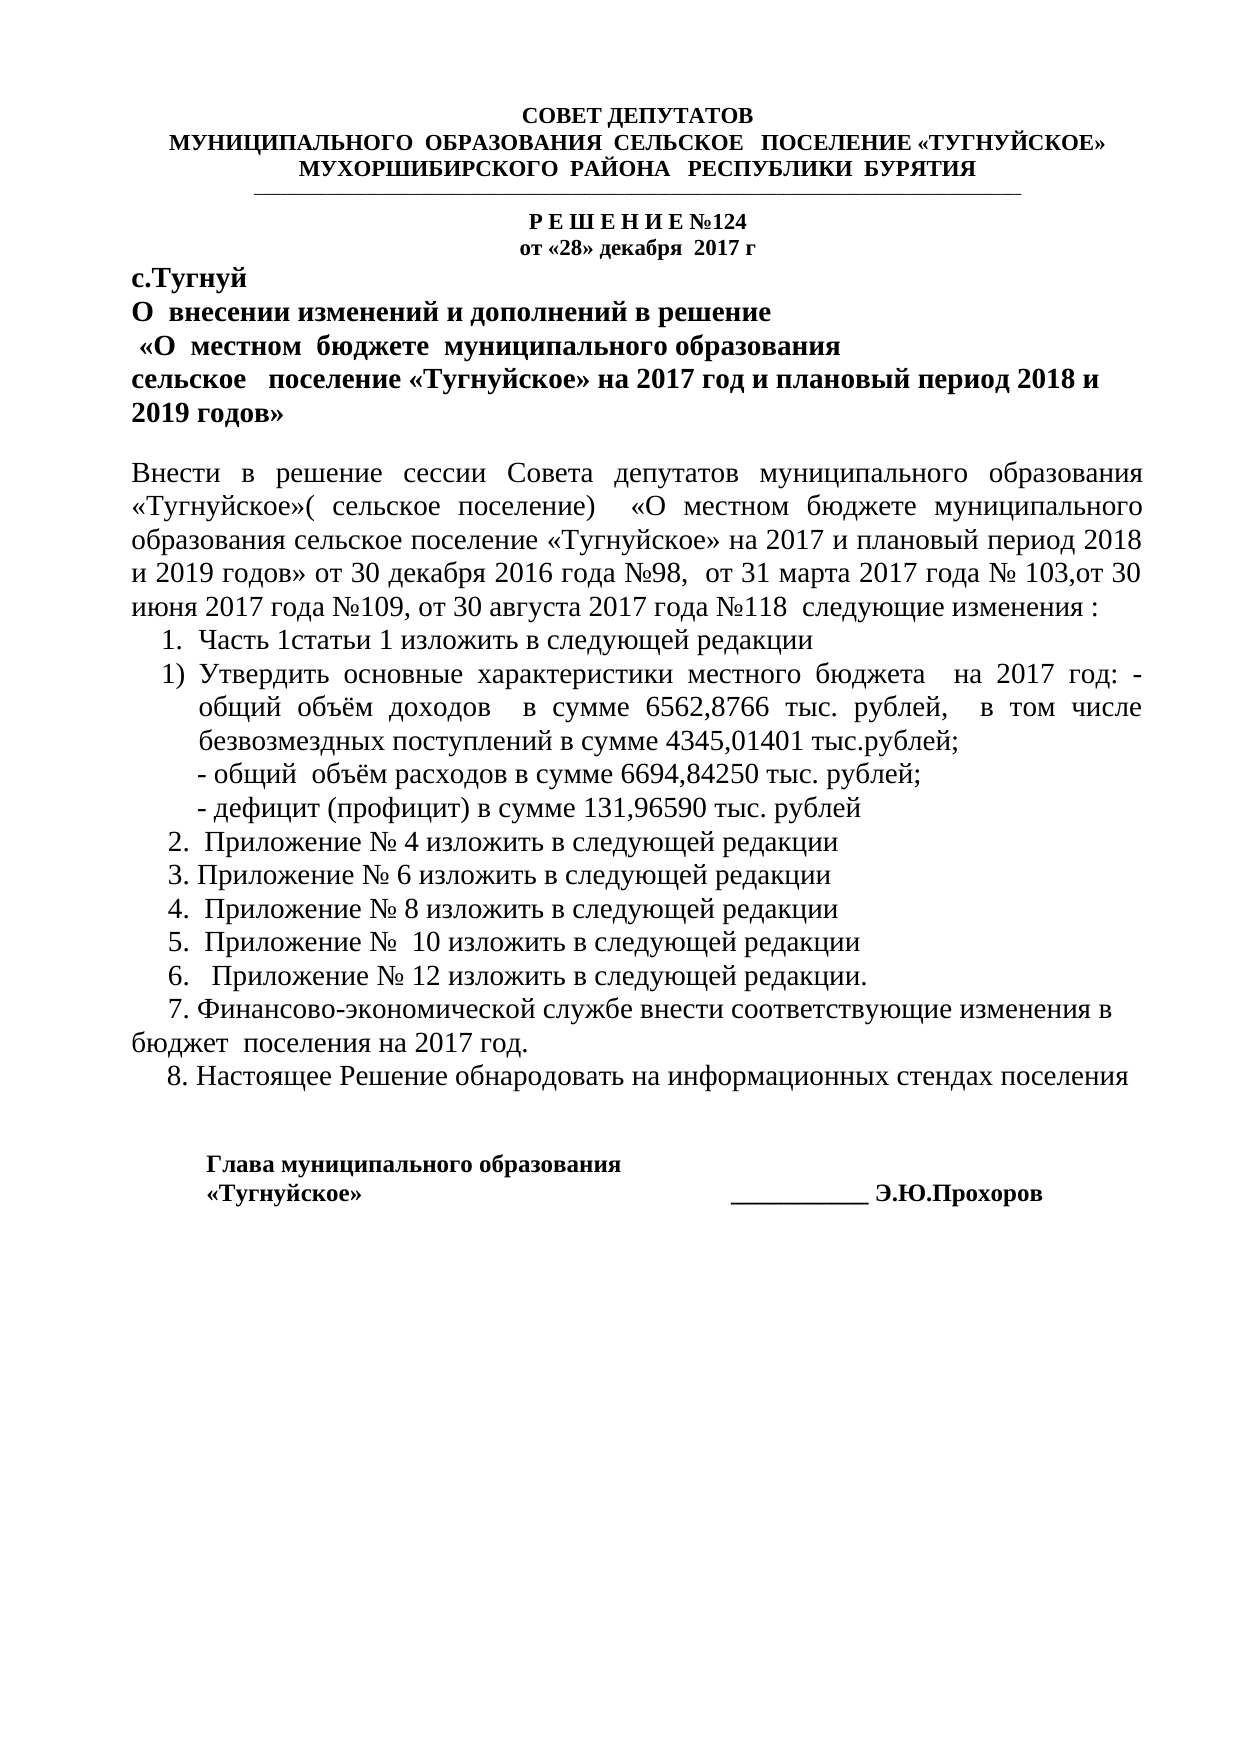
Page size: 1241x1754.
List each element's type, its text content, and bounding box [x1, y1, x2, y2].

text ____________________________________________________________________________________________________________________ [131, 182, 1144, 208]
text 6. Приложение № 12 изложить в следующей редакции. [131, 958, 1144, 991]
text Глава муниципального образования [131, 1149, 1144, 1178]
text О внесении изменений и дополнений в решение [131, 294, 1144, 328]
text МУНИЦИПАЛЬНОГО ОБРАЗОВАНИЯ СЕЛЬСКОЕ ПОСЕЛЕНИЕ «ТУГНУЙСКОЕ» [131, 129, 1144, 155]
text Внести в решение сессии Совета депутатов муниципального образования «Тугнуйское»( сельское поселение) «О местном бюджете муниципального образования сельское поселение «Тугнуйское» на 2017 и плановый период 2018 и 2019 годов» от 30 декабря 2016 года №98, от 31 марта 2017 года № 103,от 30 июня 2017 года №109, от 30 августа 2017 года №118 следующие изменения : [131, 455, 1144, 622]
text «Тугнуйское» ___________ Э.Ю.Прохоров [131, 1178, 1144, 1207]
text 4. Приложение № 8 изложить в следующей редакции [131, 891, 1144, 924]
text с.Тугнуй [131, 261, 1144, 294]
text СОВЕТ ДЕПУТАТОВ [131, 102, 1144, 129]
text 8. Настоящее Решение обнародовать на информационных стендах поселения [137, 1058, 1144, 1092]
text - дефицит (профицит) в сумме 131,96590 тыс. рублей [131, 790, 1144, 824]
list Утвердить основные характеристики местного бюджета на 2017 год: - общий объём доходов в сумме 6562,8766 тыс. рублей, в том числе безвозмездных поступлений в сумме 4345,01401 тыс.рублей; [161, 656, 1144, 757]
text сельское поселение «Тугнуйское» на 2017 год и плановый период 2018 и 2019 годов» [131, 361, 1144, 428]
text - общий объём расходов в сумме 6694,84250 тыс. рублей; [131, 757, 1144, 790]
text Р Е Ш Е Н И Е №124 [131, 208, 1144, 234]
text 3. Приложение № 6 изложить в следующей редакции [131, 857, 1144, 891]
text 7. Финансово-экономической службе внести соответствующие изменения в бюджет поселения на 2017 год. [131, 991, 1144, 1058]
text «О местном бюджете муниципального образования [131, 328, 1144, 361]
text 2. Приложение № 4 изложить в следующей редакции [131, 824, 1144, 857]
text от «28» декабря 2017 г [131, 234, 1144, 261]
text МУХОРШИБИРСКОГО РАЙОНА РЕСПУБЛИКИ БУРЯТИЯ [131, 155, 1144, 182]
text 5. Приложение № 10 изложить в следующей редакции [131, 924, 1144, 958]
list Часть 1статьи 1 изложить в следующей редакции [161, 622, 1144, 656]
